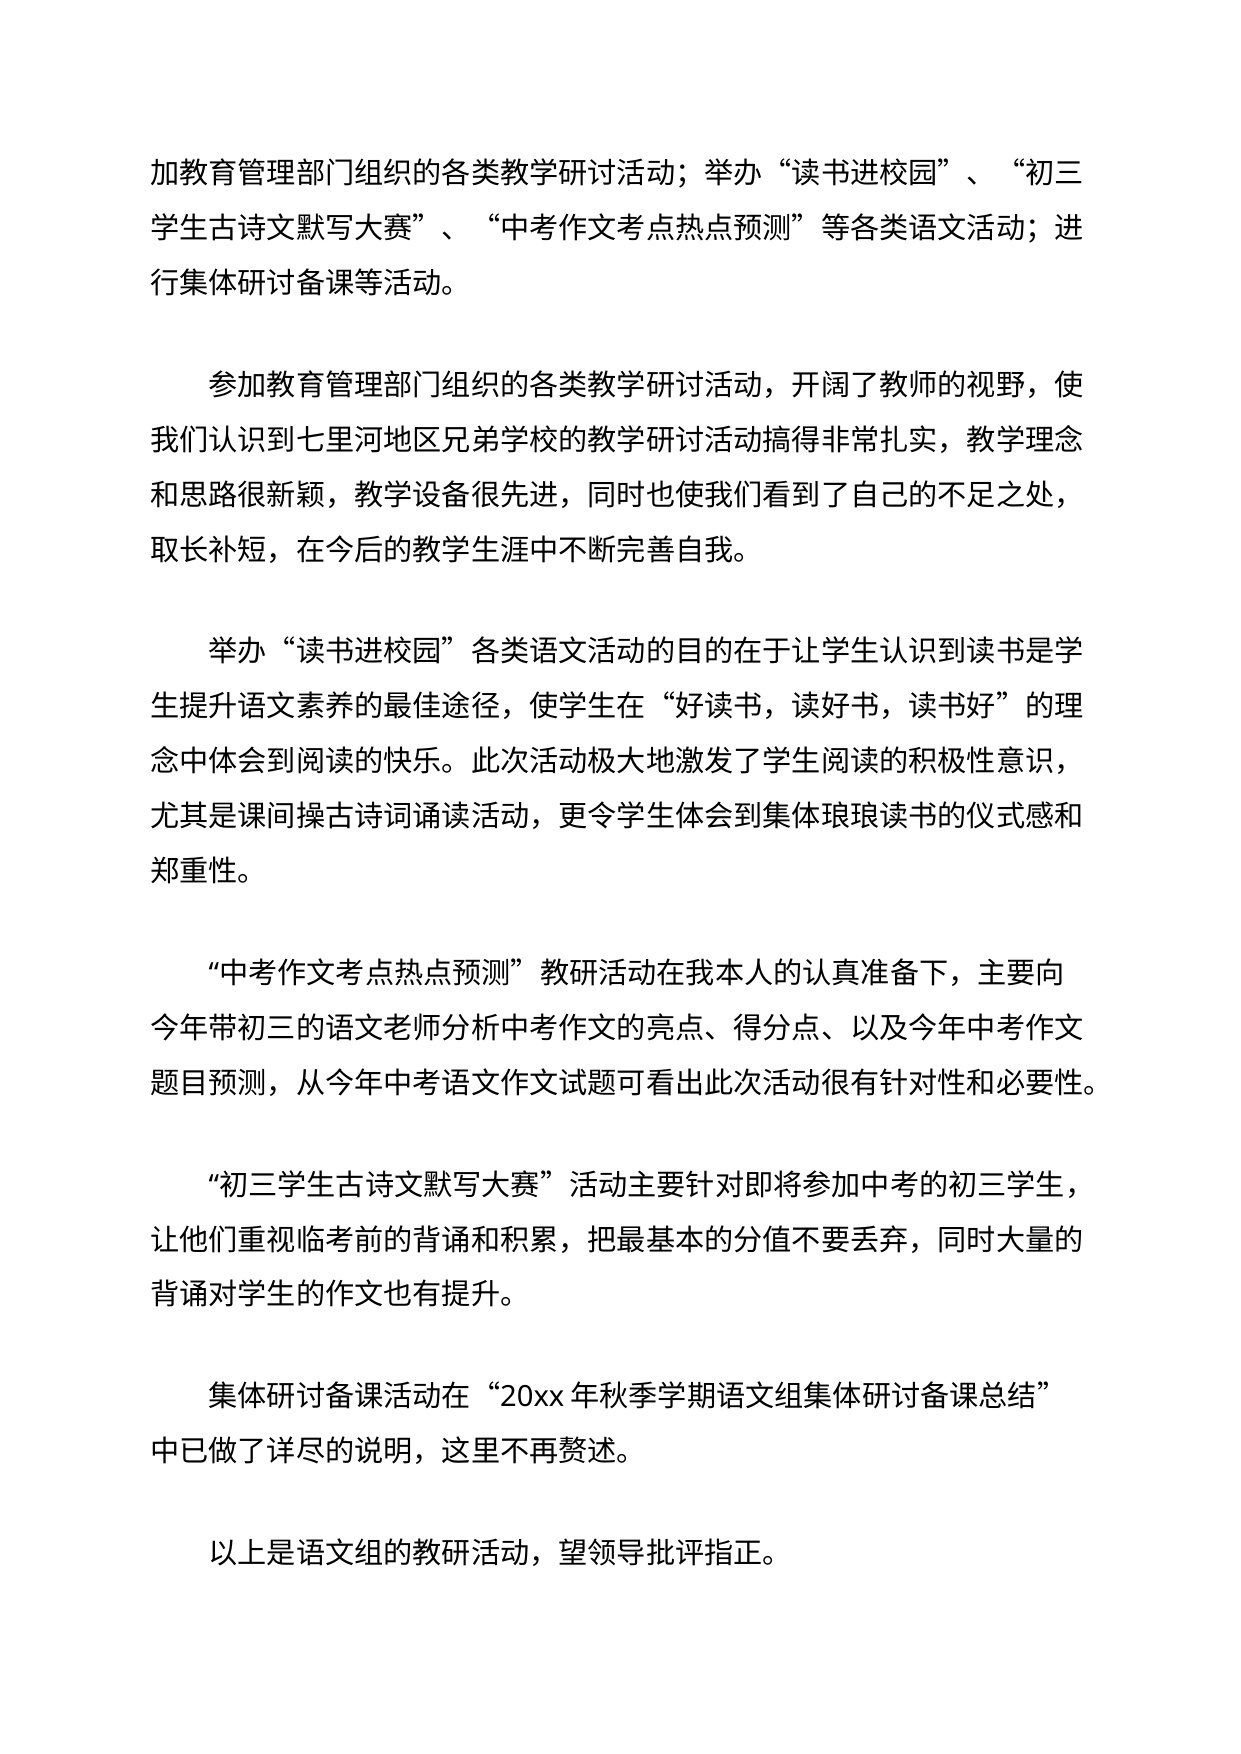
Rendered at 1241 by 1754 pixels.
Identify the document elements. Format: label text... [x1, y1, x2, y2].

text 举办“读书进校园”各类语文活动的目的在于让学生认识到读书是学生提升语文素养的最佳途径，使学生在“好读书，读好书，读书好”的理念中体会到阅读的快乐。此次活动极大地激发了学生阅读的积极性意识，尤其是课间操古诗词诵读活动，更令学生体会到集体琅琅读书的仪式感和郑重性。 [150, 628, 1090, 890]
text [150, 150, 1090, 302]
text 参加教育管理部门组织的各类教学研讨活动，开阔了教师的视野，使我们认识到七里河地区兄弟学校的教学研讨活动搞得非常扎实，教学理念和思路很新颖，教学设备很先进，同时也使我们看到了自己的不足之处，取长补短，在今后的教学生涯中不断完善自我。 [150, 362, 1090, 568]
text “初三学生古诗文默写大赛”活动主要针对即将参加中考的初三学生，让他们重视临考前的背诵和积累，把最基本的分值不要丢弃，同时大量的背诵对学生的作文也有提升。 [150, 1161, 1090, 1313]
text 集体研讨备课活动在“20xx年秋季学期语文组集体研讨备课总结”中已做了详尽的说明，这里不再赘述。 [150, 1373, 1090, 1470]
text 以上是语文组的教研活动，望领导批评指正。 [150, 1529, 1090, 1572]
text “中考作文考点热点预测”教研活动在我本人的认真准备下，主要向今年带初三的语文老师分析中考作文的亮点、得分点、以及今年中考作文题目预测，从今年中考语文作文试题可看出此次活动很有针对性和必要性。 [150, 949, 1090, 1102]
